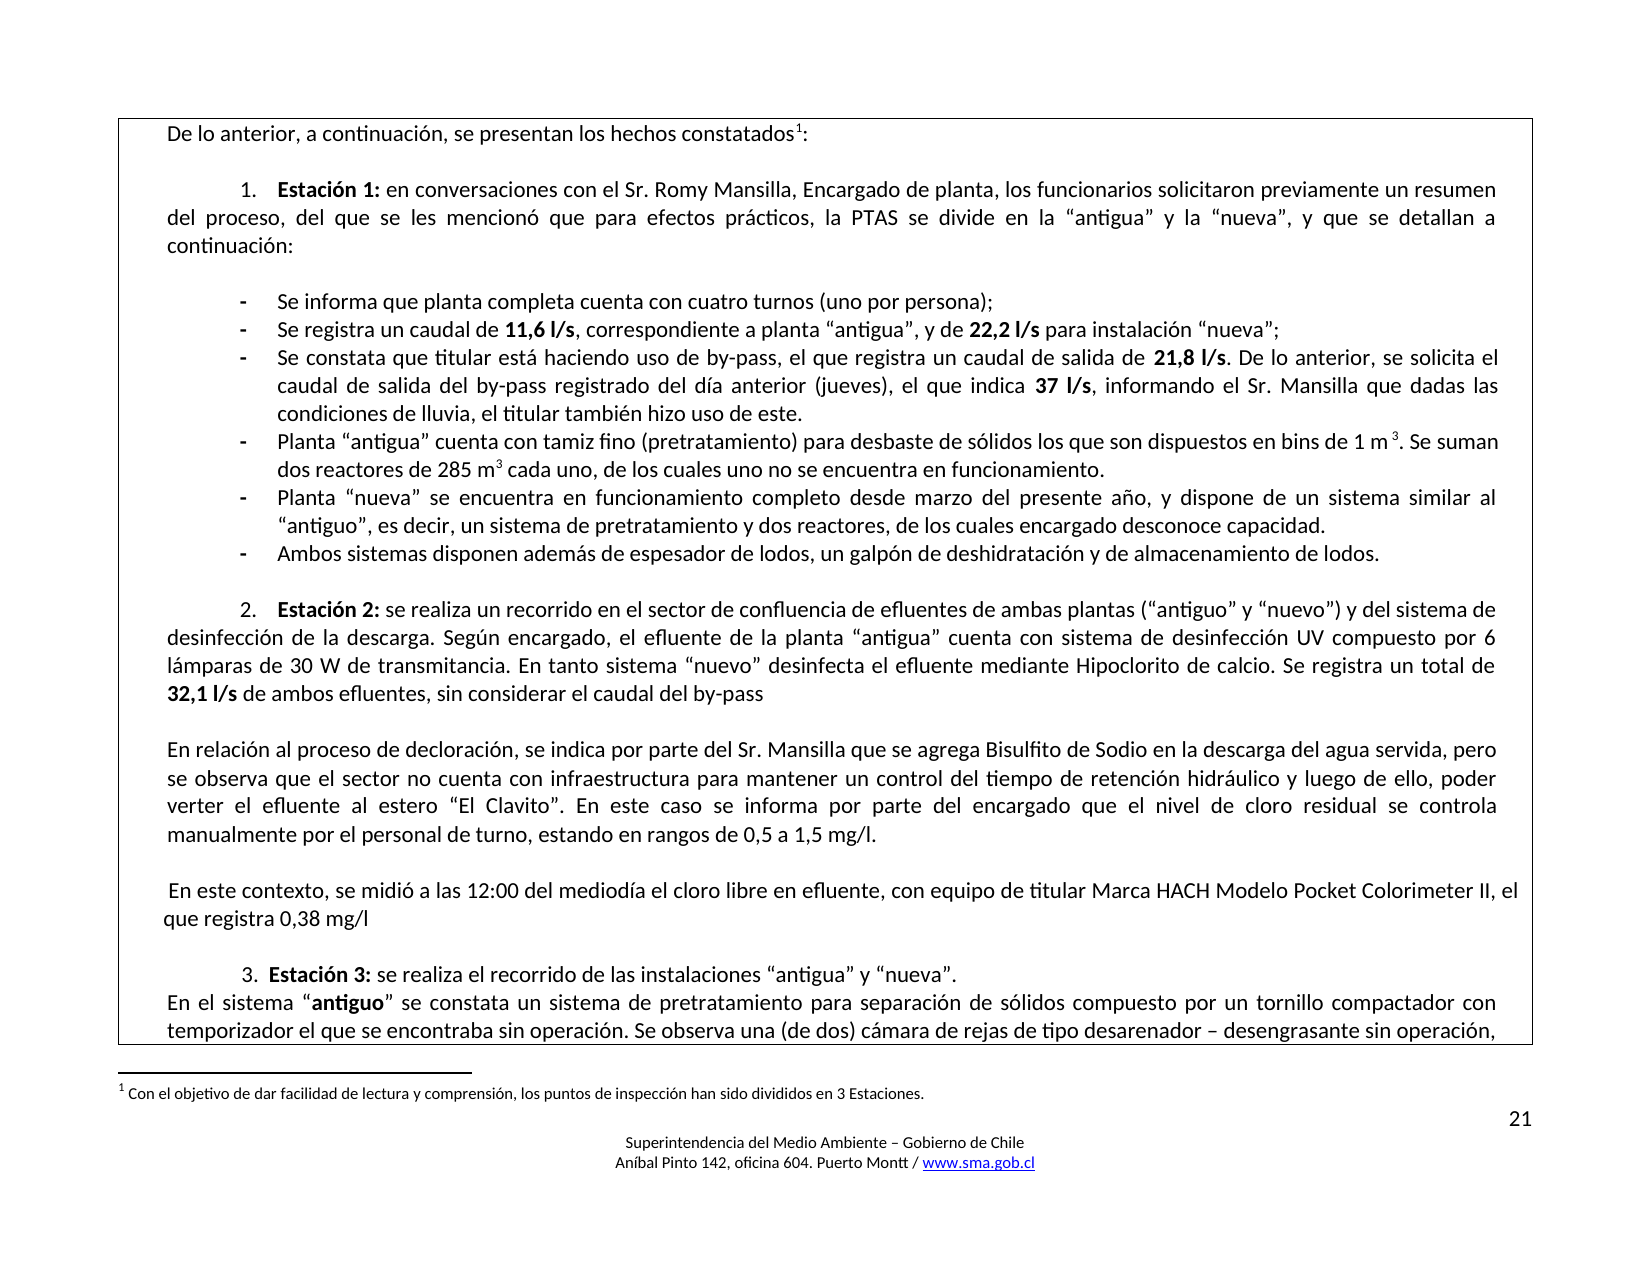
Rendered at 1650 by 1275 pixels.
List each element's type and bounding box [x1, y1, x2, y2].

table_cell [119, 119, 1532, 1044]
